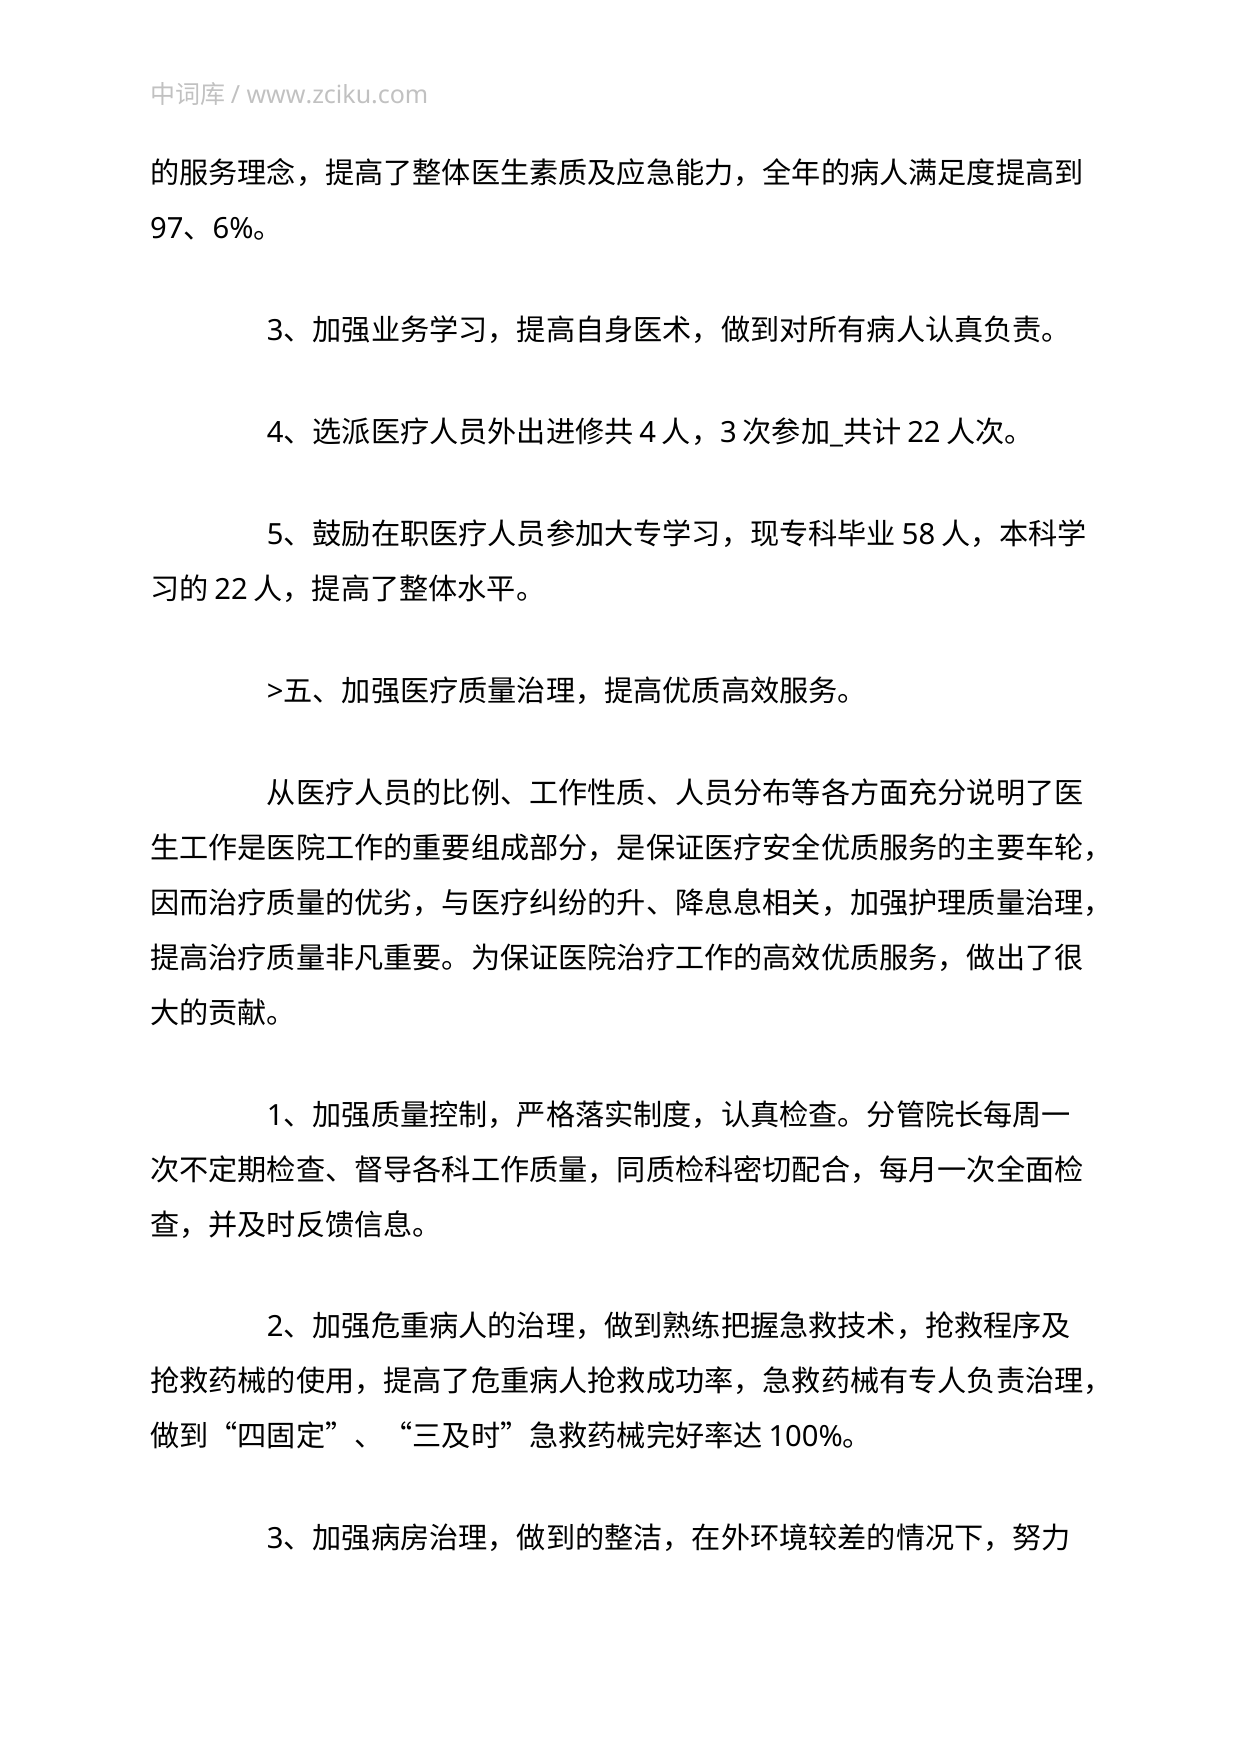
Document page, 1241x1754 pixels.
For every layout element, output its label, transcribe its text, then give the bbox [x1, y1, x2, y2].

text >五、加强医疗质量治理，提高优质高效服务。 [150, 668, 1090, 710]
text 5、鼓励在职医疗人员参加大专学习，现专科毕业58人，本科学习的22人，提高了整体水平。 [150, 511, 1090, 608]
text 2、加强危重病人的治理，做到熟练把握急救技术，抢救程序及抢救药械的使用，提高了危重病人抢救成功率，急救药械有专人负责治理，做到“四固定”、“三及时”急救药械完好率达100%。 [150, 1303, 1090, 1455]
text 3、加强业务学习，提高自身医术，做到对所有病人认真负责。 [150, 307, 1090, 349]
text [150, 150, 1090, 247]
text 从医疗人员的比例、工作性质、人员分布等各方面充分说明了医生工作是医院工作的重要组成部分，是保证医疗安全优质服务的主要车轮，因而治疗质量的优劣，与医疗纠纷的升、降息息相关，加强护理质量治理，提高治疗质量非凡重要。为保证医院治疗工作的高效优质服务，做出了很大的贡献。 [150, 770, 1090, 1032]
text 1、加强质量控制，严格落实制度，认真检查。分管院长每周一次不定期检查、督导各科工作质量，同质检科密切配合，每月一次全面检查，并及时反馈信息。 [150, 1091, 1090, 1243]
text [150, 1515, 1090, 1557]
text 4、选派医疗人员外出进修共4人，3次参加_共计22人次。 [150, 409, 1090, 451]
